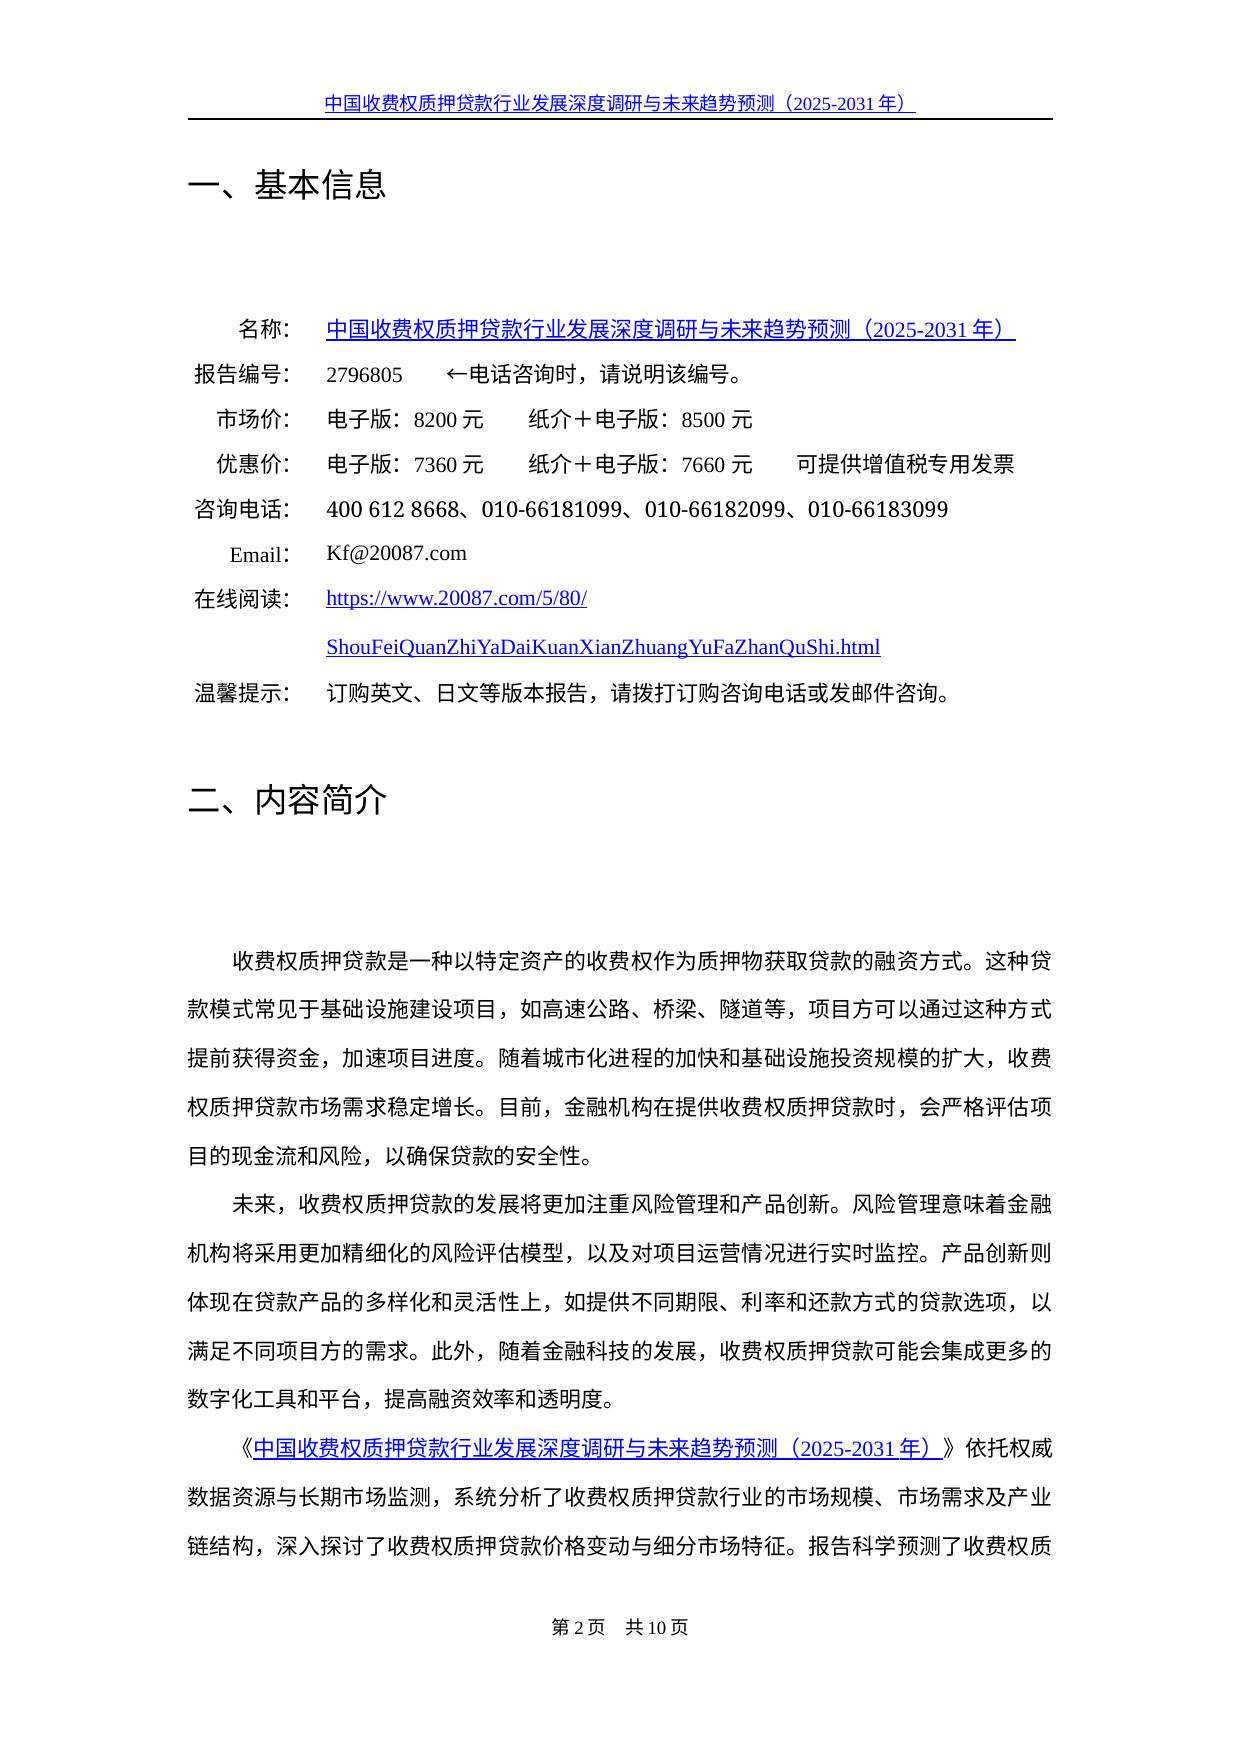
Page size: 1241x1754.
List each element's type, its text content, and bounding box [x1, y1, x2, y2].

title 二、内容简介 [187, 766, 1053, 831]
table_cell 市场价： [167, 402, 315, 447]
table_cell 报告编号： [167, 357, 315, 402]
table_cell [315, 582, 1073, 675]
table_cell 订购英文、日文等版本报告，请拨打订购咨询电话或发邮件咨询。 [315, 675, 1073, 720]
table_cell 电子版：8200 元 纸介＋电子版：8500 元 [315, 402, 1073, 447]
table_cell 在线阅读： [167, 582, 315, 675]
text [187, 943, 1053, 1561]
table_cell 咨询电话： [167, 492, 315, 537]
table_header 名称： [167, 312, 315, 357]
table_cell 电子版：7360 元 纸介＋电子版：7660 元 可提供增值税专用发票 [315, 447, 1073, 492]
table_cell 2796805 ←电话咨询时，请说明该编号。 [315, 357, 1073, 402]
table_cell 温馨提示： [167, 675, 315, 720]
table_cell 优惠价： [167, 447, 315, 492]
table_cell 400 612 8668、010-66181099、010-66182099、010-66183099 [315, 492, 1073, 537]
title 一、基本信息 [187, 150, 1053, 215]
table_cell Email： [167, 537, 315, 582]
table_header 中国收费权质押贷款行业发展深度调研与未来趋势预测（2025-2031年） [315, 312, 1073, 357]
table_cell Kf@20087.com [315, 537, 1073, 582]
